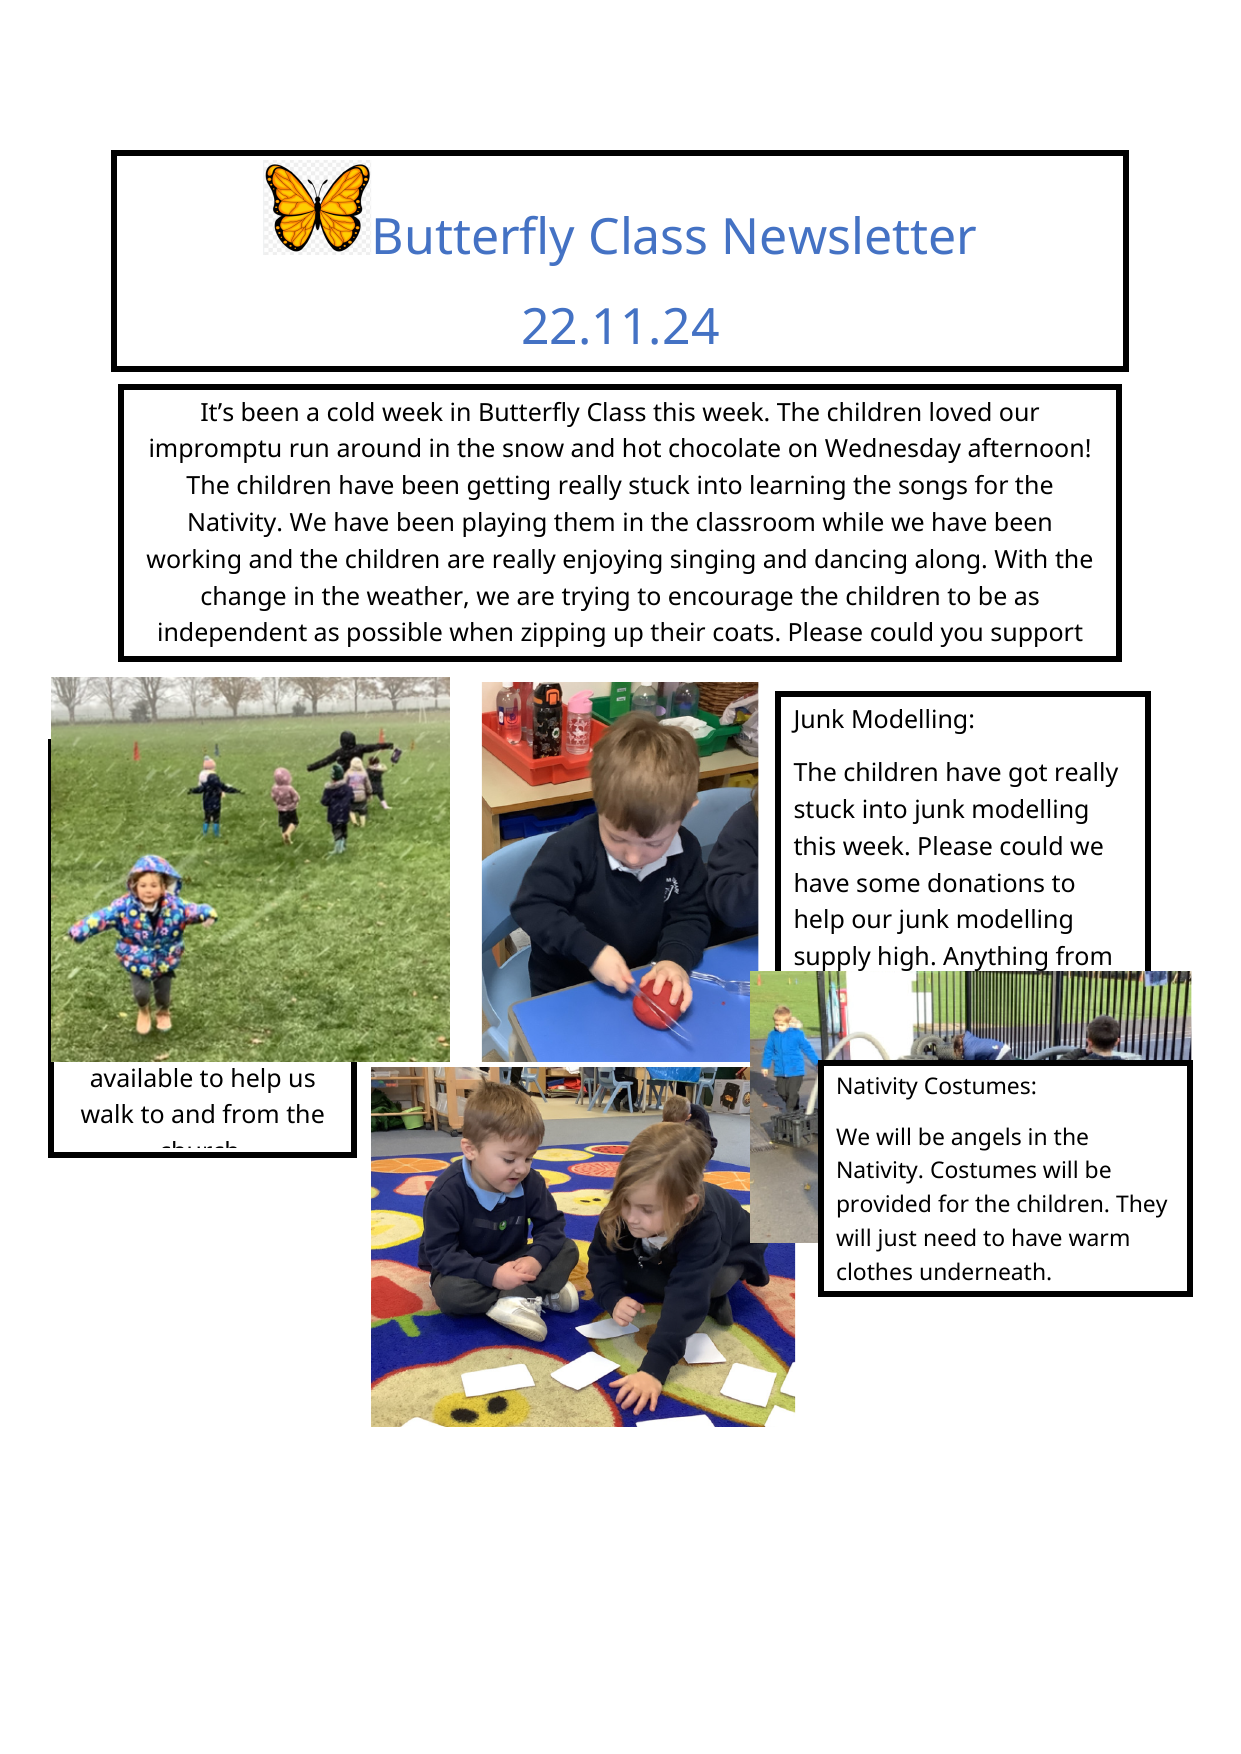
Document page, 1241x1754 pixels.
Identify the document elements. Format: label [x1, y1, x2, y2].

picture [51, 677, 450, 1062]
picture [263, 160, 372, 255]
picture [371, 682, 1192, 1427]
